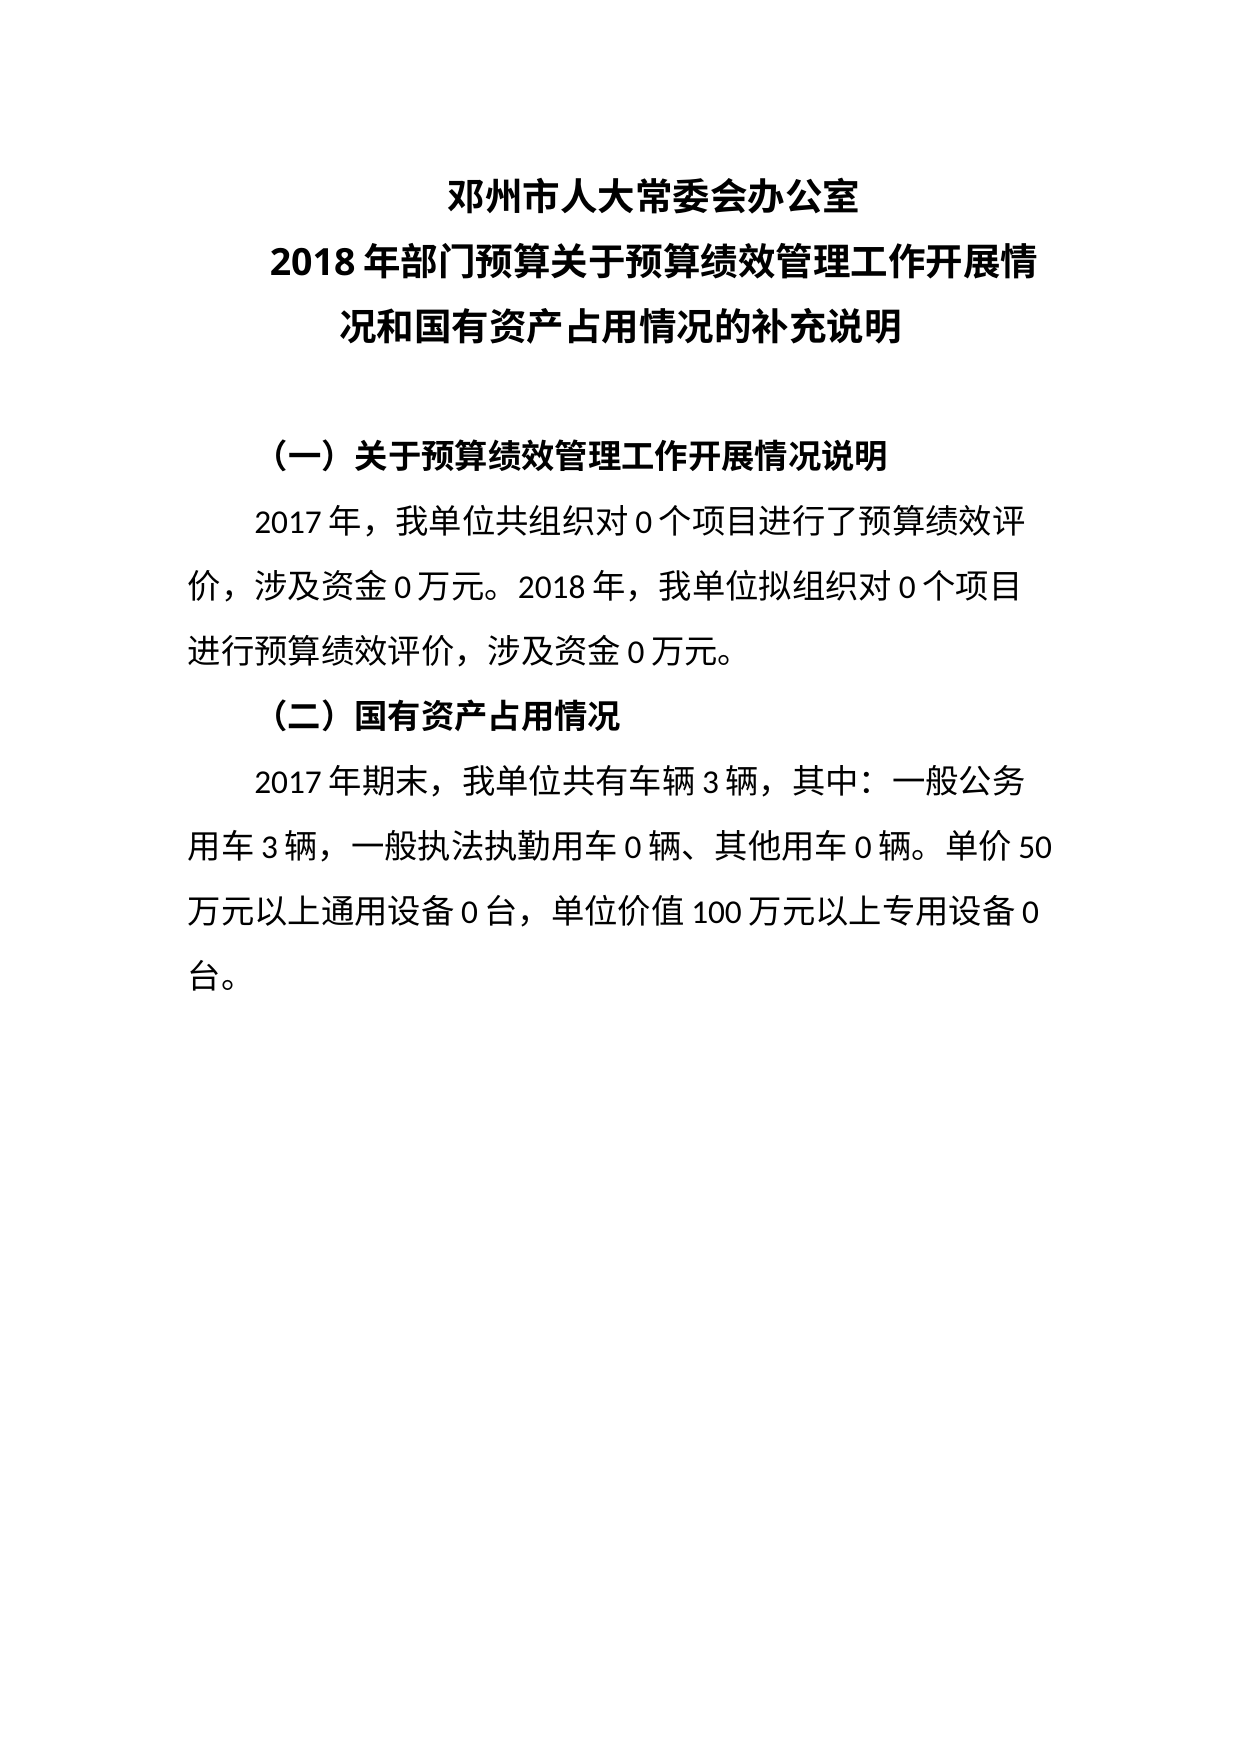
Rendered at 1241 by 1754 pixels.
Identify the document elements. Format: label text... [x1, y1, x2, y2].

text 2017年期末，我单位共有车辆3辆，其中：一般公务用车3辆，一般执法执勤用车0辆、其他用车0辆。单价50万元以上通用设备0台，单位价值100万元以上专用设备0台。 [187, 747, 1053, 1007]
text （一）关于预算绩效管理工作开展情况说明 [187, 422, 1053, 487]
text 2018年部门预算关于预算绩效管理工作开展情况和国有资产占用情况的补充说明 [187, 227, 1053, 357]
text 邓州市人大常委会办公室 [187, 162, 1053, 227]
text 2017年，我单位共组织对0个项目进行了预算绩效评价，涉及资金0万元。2018年，我单位拟组织对0个项目进行预算绩效评价，涉及资金0万元。 [187, 487, 1053, 682]
text （二）国有资产占用情况 [187, 682, 1053, 747]
